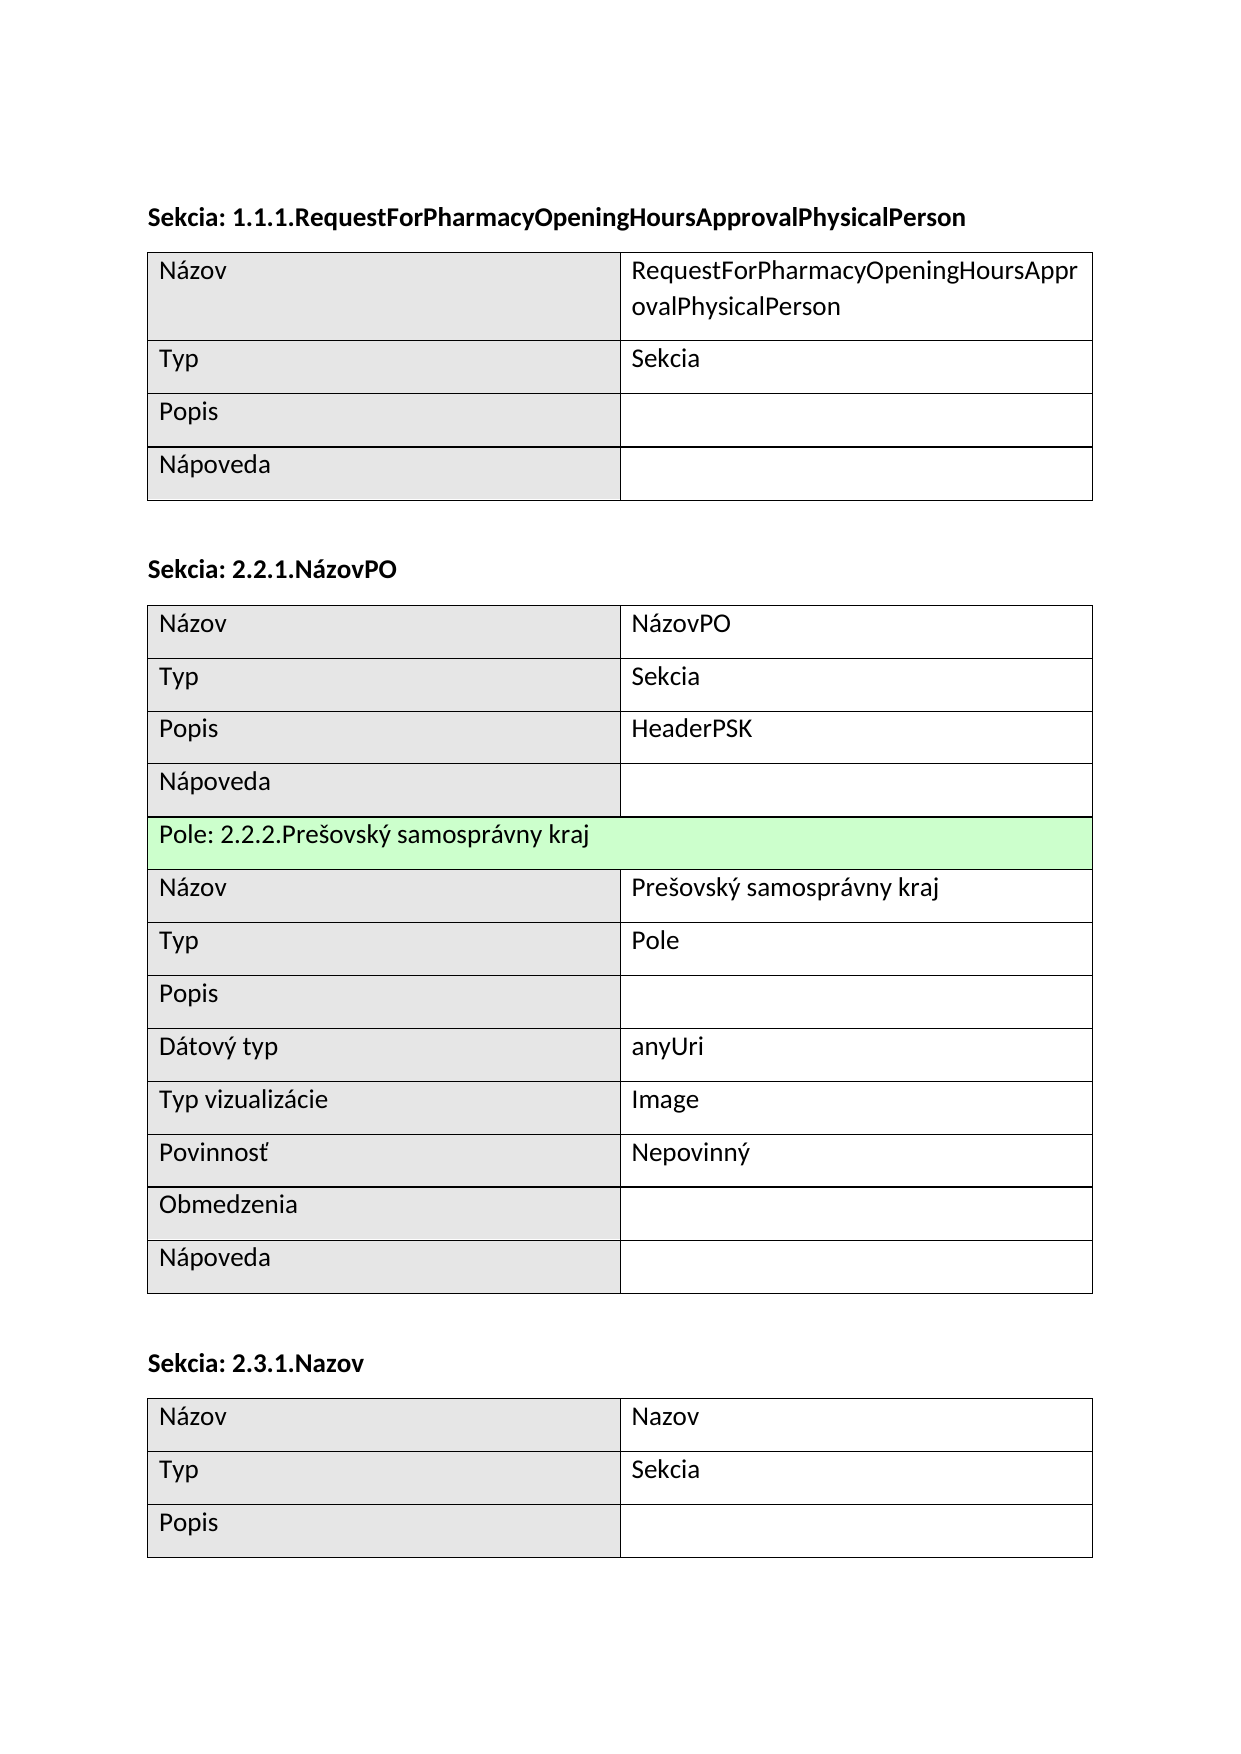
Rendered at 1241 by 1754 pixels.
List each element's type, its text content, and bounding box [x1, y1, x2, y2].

text Sekcia: 1.1.1.RequestForPharmacyOpeningHoursApprovalPhysicalPerson [148, 200, 1093, 233]
table_header Názov [148, 1399, 620, 1451]
table_cell Typ [148, 923, 620, 975]
table_cell [621, 394, 1092, 446]
table_cell [621, 764, 1092, 816]
table_header NázovPO [621, 606, 1092, 658]
table_cell Názov [148, 870, 620, 922]
table_cell Pole: 2.2.2.Prešovský samosprávny kraj [148, 818, 1092, 869]
table_cell Typ [148, 659, 620, 711]
table_cell Nepovinný [621, 1135, 1092, 1186]
table_cell [621, 1505, 1092, 1557]
table_cell Prešovský samosprávny kraj [621, 870, 1092, 922]
table_cell Popis [148, 1505, 620, 1557]
table_cell Sekcia [621, 659, 1092, 711]
text Sekcia: 2.2.1.NázovPO [148, 553, 1093, 586]
table_header Nazov [621, 1399, 1092, 1451]
table_cell Dátový typ [148, 1029, 620, 1081]
table_cell HeaderPSK [621, 712, 1092, 763]
table_cell anyUri [621, 1029, 1092, 1081]
table_cell Popis [148, 394, 620, 446]
table_cell Image [621, 1082, 1092, 1134]
table_header Názov [148, 253, 620, 340]
table_cell Nápoveda [148, 1241, 620, 1293]
table_cell Pole [621, 923, 1092, 975]
table_cell [621, 1188, 1092, 1239]
table_cell Popis [148, 712, 620, 763]
table_header Názov [148, 606, 620, 658]
text Sekcia: 2.3.1.Nazov [148, 1346, 1093, 1379]
table_cell [621, 1241, 1092, 1293]
table_cell [621, 976, 1092, 1028]
table_header RequestForPharmacyOpeningHoursApprovalPhysicalPerson [621, 253, 1092, 340]
table_cell Nápoveda [148, 764, 620, 816]
table_cell Povinnosť [148, 1135, 620, 1186]
table_cell Sekcia [621, 1452, 1092, 1504]
table_cell Popis [148, 976, 620, 1028]
table_cell Typ [148, 341, 620, 393]
table_cell Sekcia [621, 341, 1092, 393]
table_cell Typ [148, 1452, 620, 1504]
table_cell Typ vizualizácie [148, 1082, 620, 1134]
table_cell [621, 448, 1092, 499]
table_cell Obmedzenia [148, 1188, 620, 1239]
table_cell Nápoveda [148, 448, 620, 499]
